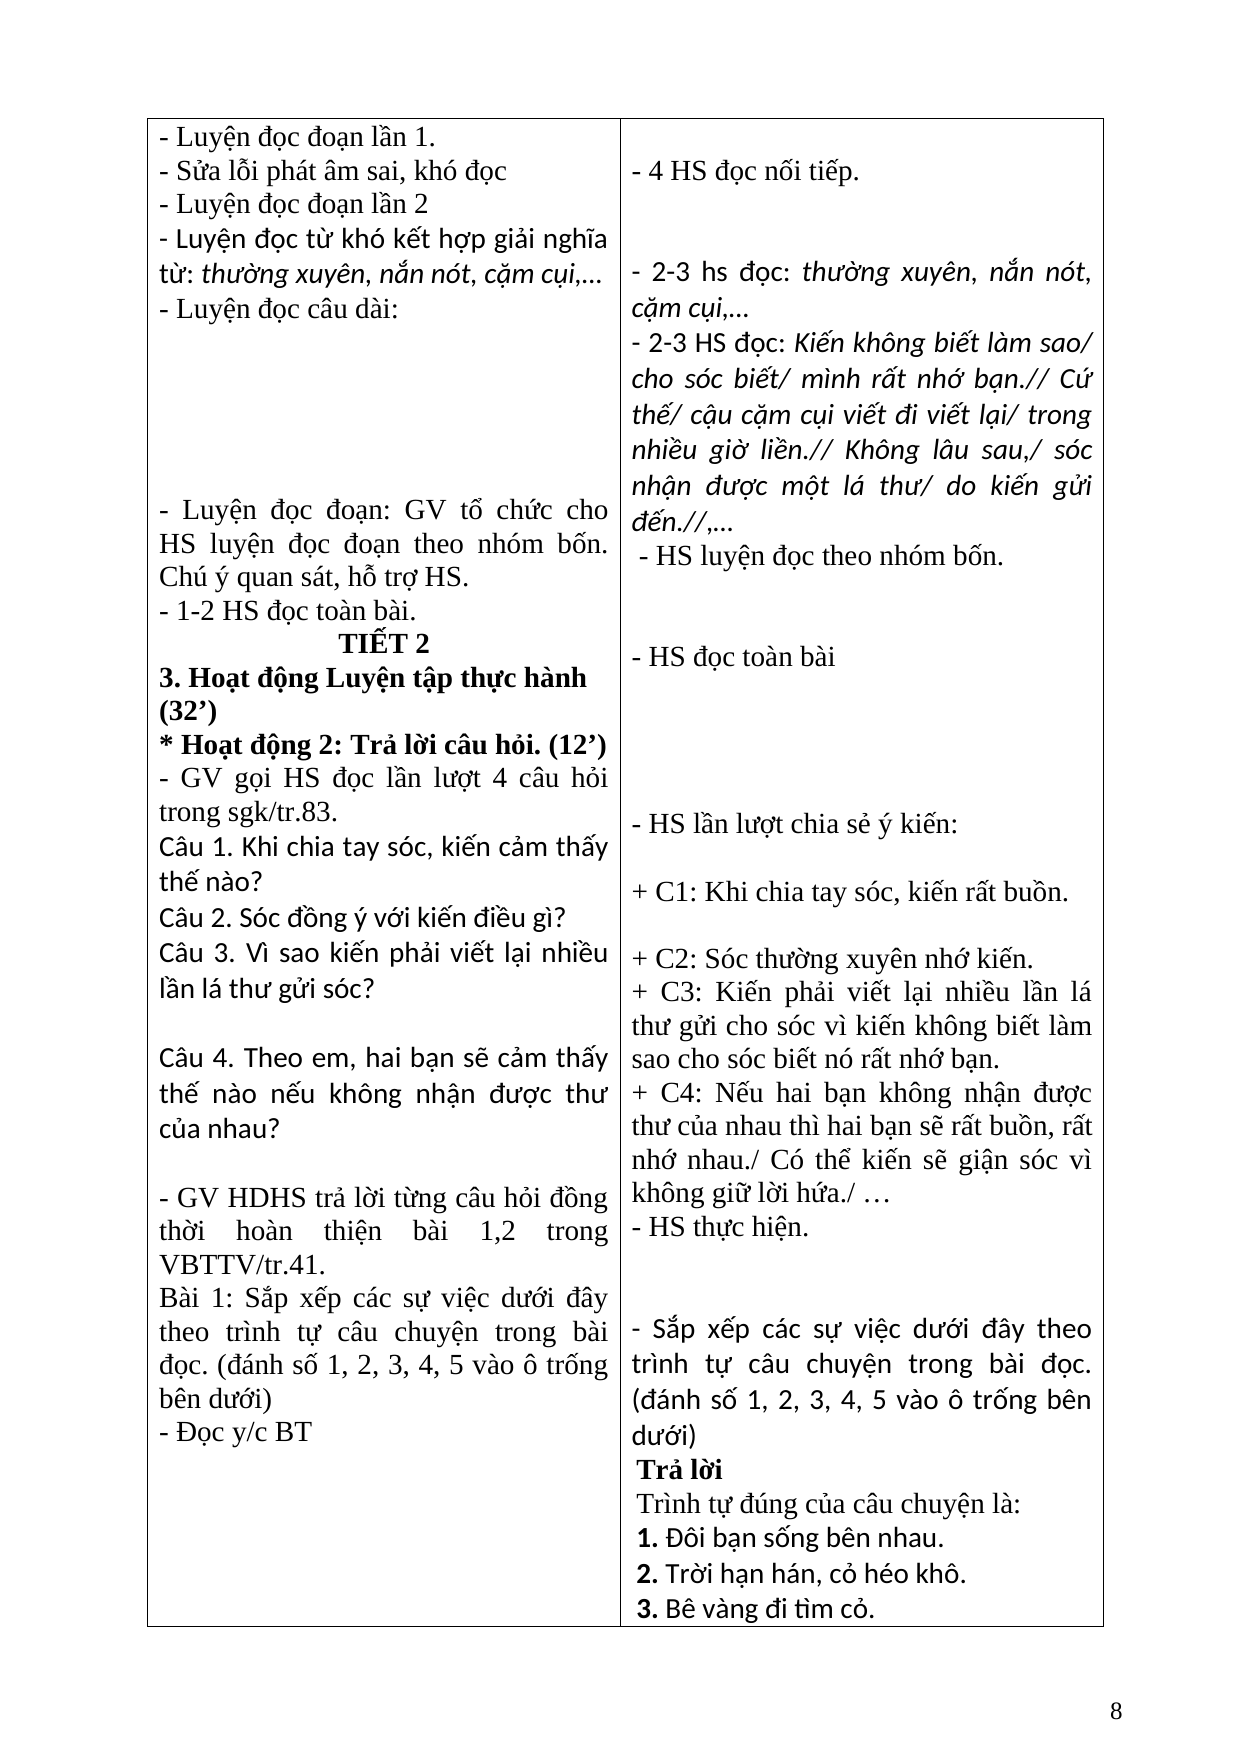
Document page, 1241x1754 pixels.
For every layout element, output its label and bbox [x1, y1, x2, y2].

table_cell [621, 119, 1103, 1626]
table_cell [148, 119, 620, 1626]
